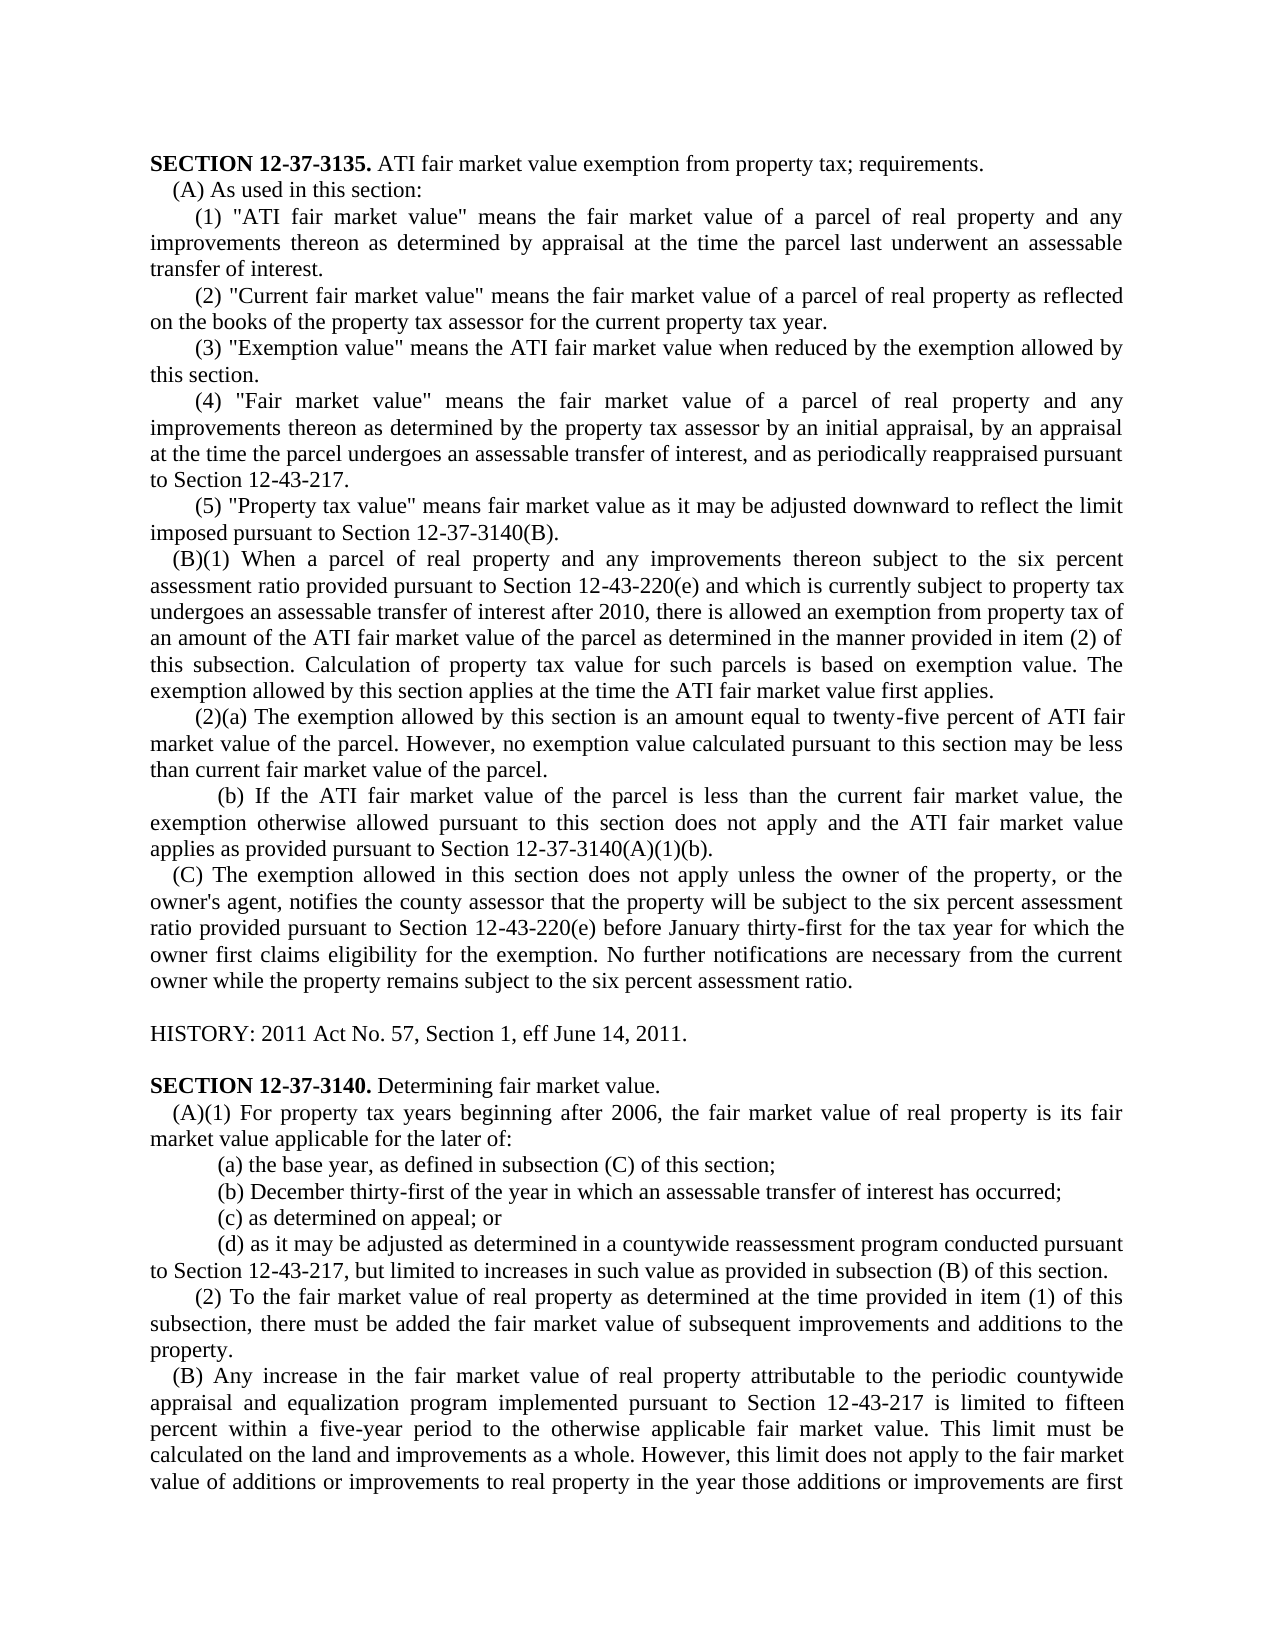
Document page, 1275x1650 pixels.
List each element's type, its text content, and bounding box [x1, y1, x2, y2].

text (C) The exemption allowed in this section does not apply unless the owner of the property, or the owner's agent, notifies the county assessor that the property will be subject to the six percent assessment ratio provided pursuant to Section 12-43-220(e) before January thirty-first for the tax year for which the owner first claims eligibility for the exemption. No further notifications are necessary from the current owner while the property remains subject to the six percent assessment ratio. [150, 862, 1125, 993]
text (1) "ATI fair market value" means the fair market value of a parcel of real property and any improvements thereon as determined by appraisal at the time the parcel last underwent an assessable transfer of interest. [150, 203, 1125, 282]
text (b) If the ATI fair market value of the parcel is less than the current fair market value, the exemption otherwise allowed pursuant to this section does not apply and the ATI fair market value applies as provided pursuant to Section 12-37-3140(A)(1)(b). [150, 782, 1125, 862]
text (4) "Fair market value" means the fair market value of a parcel of real property and any improvements thereon as determined by the property tax assessor by an initial appraisal, by an appraisal at the time the parcel undergoes an assessable transfer of interest, and as periodically reappraised pursuant to Section 12-43-217. [150, 387, 1125, 493]
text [150, 1362, 1125, 1494]
text (b) December thirty-first of the year in which an assessable transfer of interest has occurred; [150, 1178, 1125, 1204]
text (A) As used in this section: [150, 176, 1125, 203]
text (3) "Exemption value" means the ATI fair market value when reduced by the exemption allowed by this section. [150, 334, 1125, 387]
text (2)(a) The exemption allowed by this section is an amount equal to twenty-five percent of ATI fair market value of the parcel. However, no exemption value calculated pursuant to this section may be less than current fair market value of the parcel. [150, 703, 1125, 782]
text (A)(1) For property tax years beginning after 2006, the fair market value of real property is its fair market value applicable for the later of: [150, 1099, 1125, 1151]
text (a) the base year, as defined in subsection (C) of this section; [150, 1151, 1125, 1178]
text HISTORY: 2011 Act No. 57, Section 1, eff June 14, 2011. [150, 1020, 1125, 1046]
text (B)(1) When a parcel of real property and any improvements thereon subject to the six percent assessment ratio provided pursuant to Section 12-43-220(e) and which is currently subject to property tax undergoes an assessable transfer of interest after 2010, there is allowed an exemption from property tax of an amount of the ATI fair market value of the parcel as determined in the manner provided in item (2) of this subsection. Calculation of property tax value for such parcels is based on exemption value. The exemption allowed by this section applies at the time the ATI fair market value first applies. [150, 545, 1125, 703]
text (c) as determined on appeal; or [150, 1204, 1125, 1231]
text (d) as it may be adjusted as determined in a countywide reassessment program conducted pursuant to Section 12-43-217, but limited to increases in such value as provided in subsection (B) of this section. [150, 1231, 1125, 1283]
text SECTION 12-37-3140. Determining fair market value. [150, 1072, 1125, 1099]
text (5) "Property tax value" means fair market value as it may be adjusted downward to reflect the limit imposed pursuant to Section 12-37-3140(B). [150, 493, 1125, 545]
text (2) To the fair market value of real property as determined at the time provided in item (1) of this subsection, there must be added the fair market value of subsequent improvements and additions to the property. [150, 1283, 1125, 1362]
text SECTION 12-37-3135. ATI fair market value exemption from property tax; requirements. [150, 150, 1125, 176]
text (2) "Current fair market value" means the fair market value of a parcel of real property as reflected on the books of the property tax assessor for the current property tax year. [150, 282, 1125, 334]
